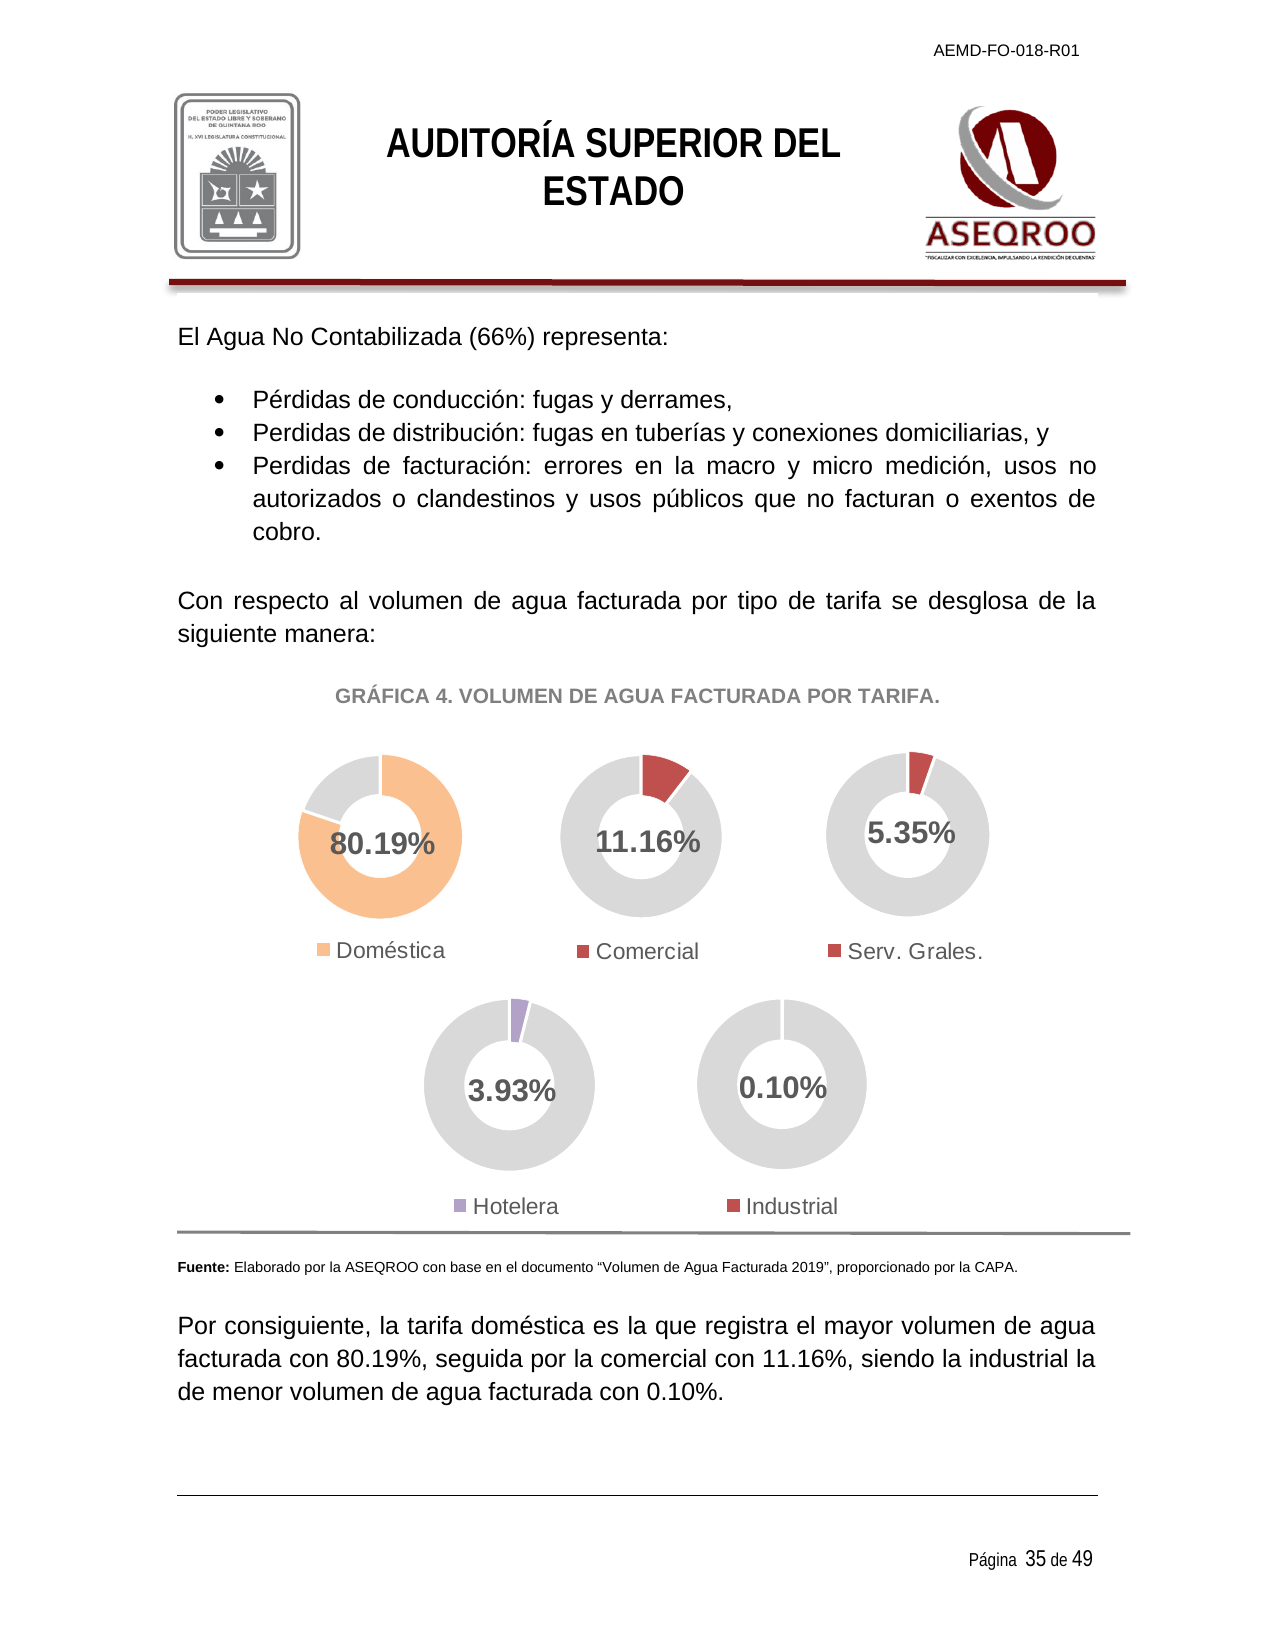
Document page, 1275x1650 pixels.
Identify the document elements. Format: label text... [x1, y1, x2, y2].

list Perdidas de distribución: fugas en tuberías y conexiones domiciliarias, y [215, 418, 1098, 447]
list Pérdidas de conducción: fugas y derrames, [215, 385, 1098, 414]
list Perdidas de facturación: errores en la macro y micro medición, usos no autorizados o clandestinos y usos públicos que no facturan o exentos de cobro. [215, 451, 1098, 546]
text Fuente: Elaborado por la ASEQROO con base en el documento “Volumen de Agua Facturada 2019”, proporcionado por la CAPA. [177, 1259, 1098, 1275]
text El Agua No Contabilizada (66%) representa: [177, 322, 1098, 350]
picture [171, 90, 301, 260]
picture [925, 106, 1096, 260]
text Con respecto al volumen de agua facturada por tipo de tarifa se desglosa de la siguiente manera: [177, 586, 1098, 648]
text GRÁFICA 4. VOLUMEN DE AGUA FACTURADA POR TARIFA. [177, 684, 1098, 708]
text Por consiguiente, la tarifa doméstica es la que registra el mayor volumen de agua facturada con 80.19%, seguida por la comercial con 11.16%, siendo la industrial la de menor volumen de agua facturada con 0.10%. [177, 1311, 1098, 1406]
